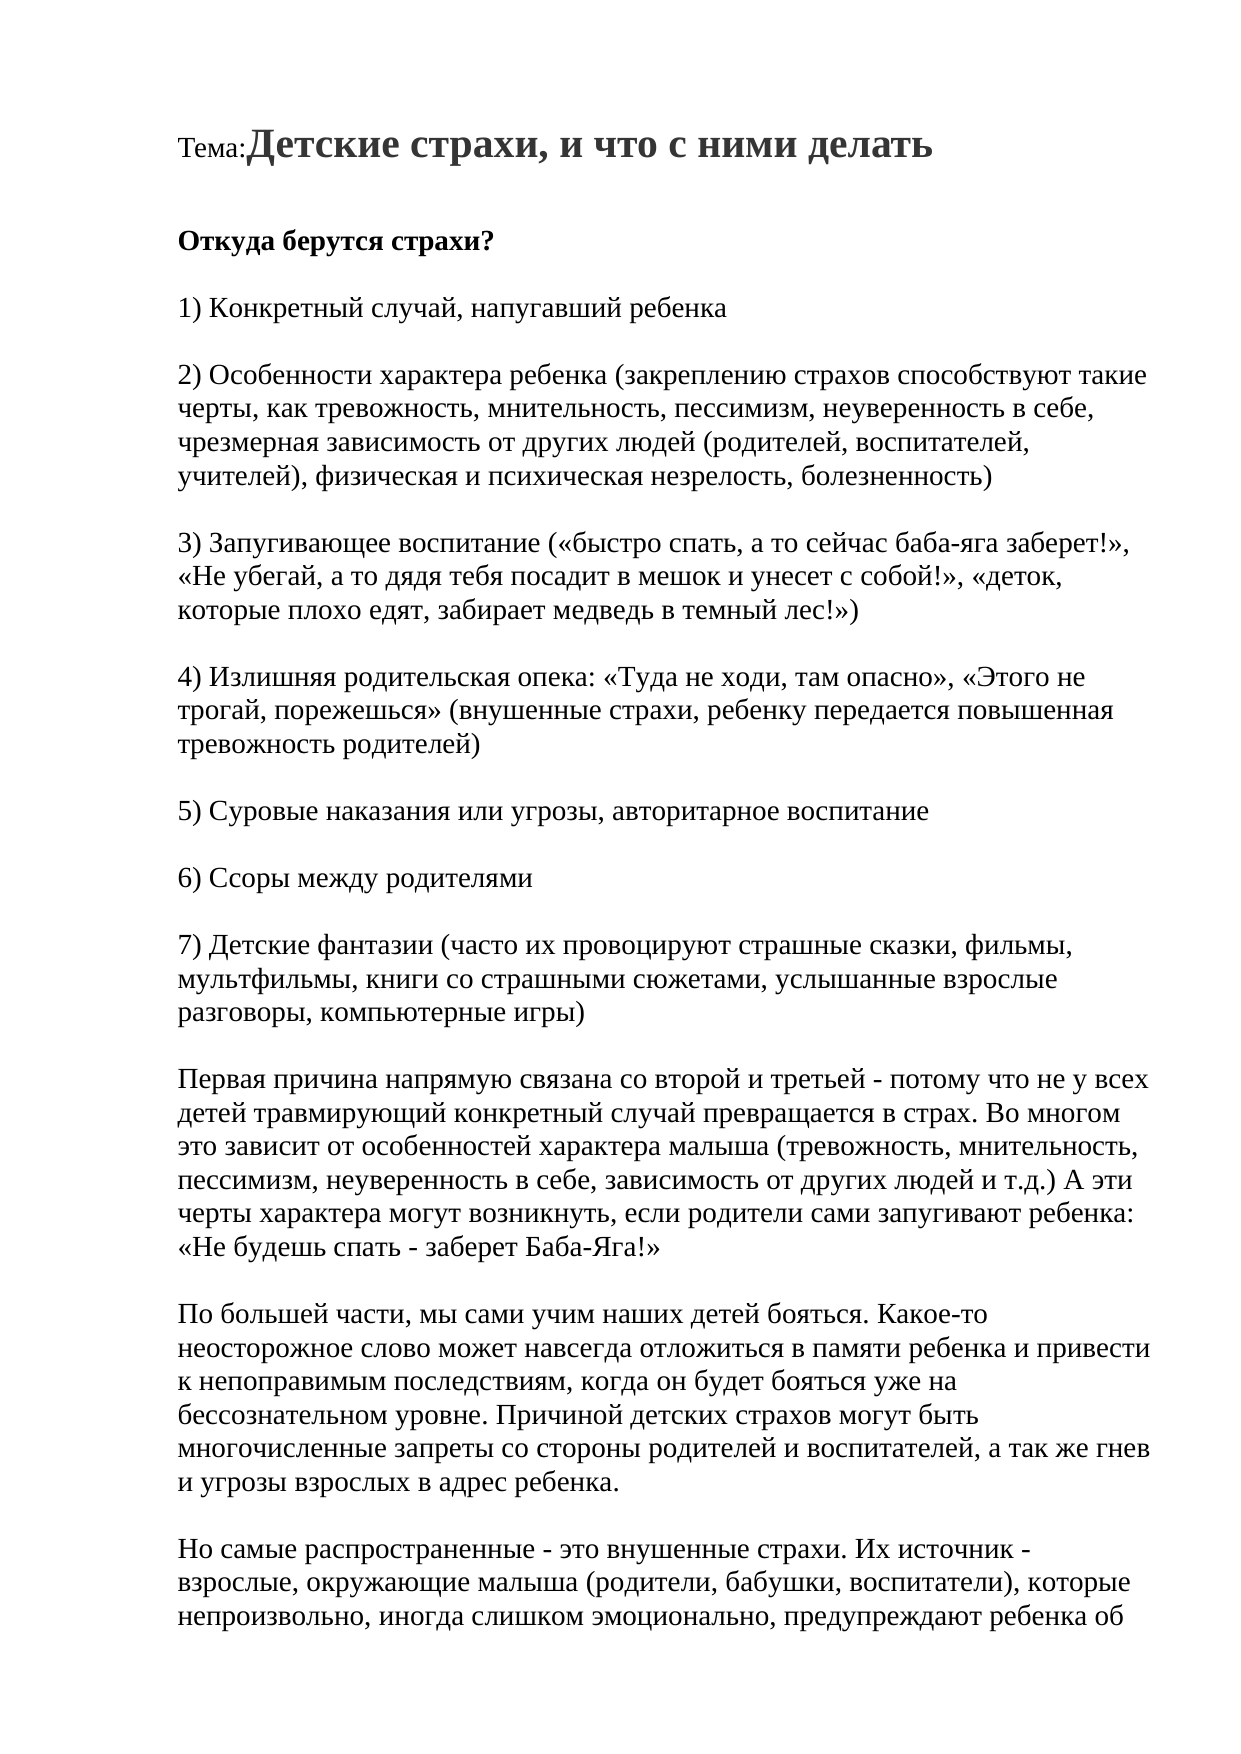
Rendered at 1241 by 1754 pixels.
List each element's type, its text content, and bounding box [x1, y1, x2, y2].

text Тема:Детские страхи, и что с ними делать [177, 118, 1152, 166]
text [177, 223, 1152, 1632]
